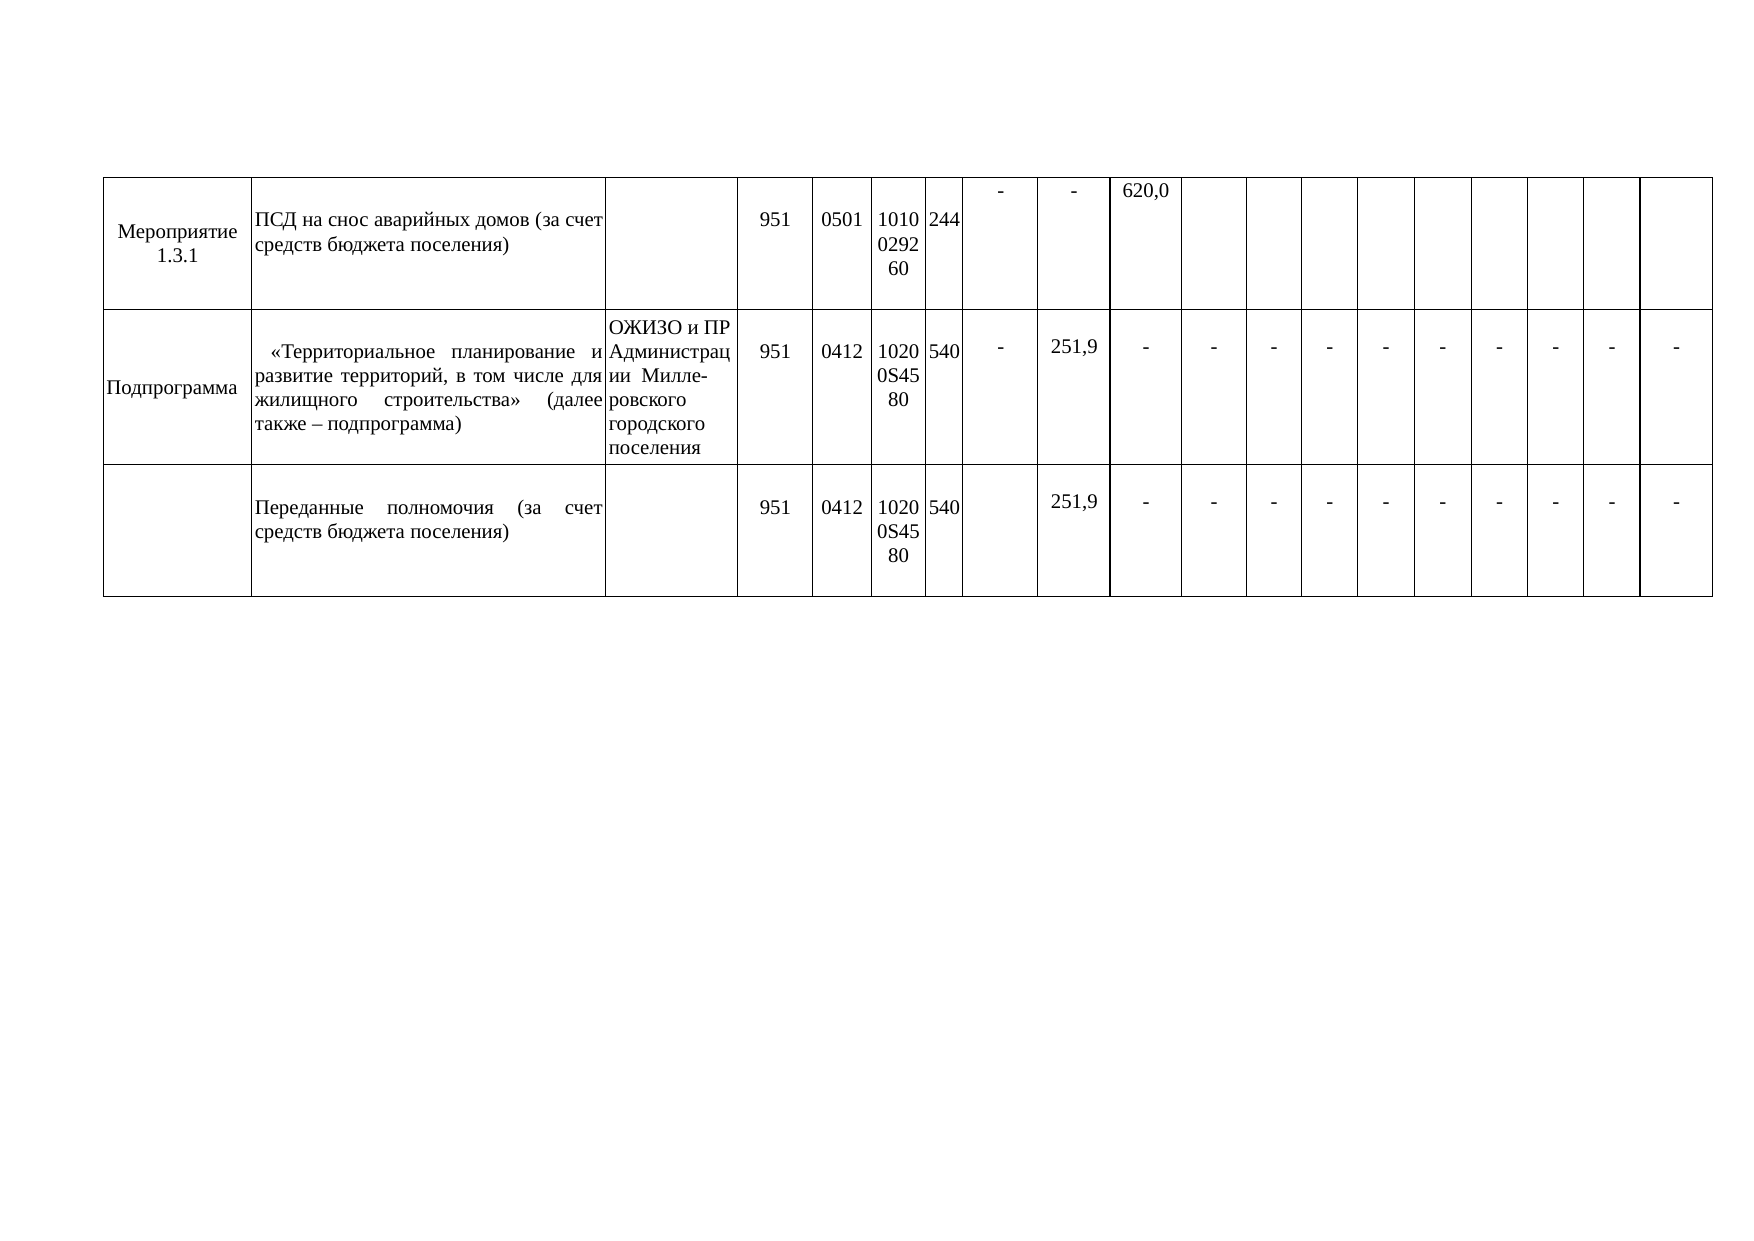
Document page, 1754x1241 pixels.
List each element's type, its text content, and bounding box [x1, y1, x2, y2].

table_cell 951 [738, 465, 812, 596]
table_cell - [1641, 310, 1712, 464]
table_cell 244 [926, 178, 962, 309]
table_cell [1584, 178, 1639, 309]
table_cell - [1302, 465, 1357, 596]
table_cell - [1641, 465, 1712, 596]
table_cell - [1415, 465, 1471, 596]
table_cell [1358, 178, 1414, 309]
table_cell - [1528, 310, 1583, 464]
table_cell [1528, 178, 1583, 309]
table_cell - [963, 178, 1037, 309]
table_cell - [1182, 465, 1246, 596]
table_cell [606, 310, 737, 464]
table_cell [606, 178, 737, 309]
table_cell Мероприятие 1.3.1 [104, 178, 251, 309]
table_cell Переданные полномочия (за счет средств бюджета поселения) [252, 465, 605, 596]
table_cell - [1111, 465, 1181, 596]
table_cell 1010029260 [872, 178, 925, 309]
table_cell - [1038, 178, 1109, 309]
table_cell [1182, 178, 1246, 309]
table_cell 251,9 [1038, 310, 1109, 464]
table_cell ПСД на снос аварийных домов (за счет средств бюджета поселения) [252, 178, 605, 309]
table_cell - [1584, 310, 1639, 464]
table_cell - [1584, 465, 1639, 596]
table_cell - [1111, 310, 1181, 464]
table_cell 251,9 [1038, 465, 1109, 596]
table_cell 951 [738, 178, 812, 309]
table_cell «Территориальное планирование и развитие территорий, в том числе для жилищного строительства» (далее также – подпрограмма) [252, 310, 605, 464]
table_cell [104, 465, 251, 596]
table_cell [1247, 178, 1301, 309]
table_cell - [1415, 310, 1471, 464]
table_cell 0501 [813, 178, 871, 309]
table_cell - [1182, 310, 1246, 464]
table_cell - [1358, 310, 1414, 464]
table_cell 10200S4580 [872, 465, 925, 596]
table_cell 620,0 [1111, 178, 1181, 309]
table_cell - [1358, 465, 1414, 596]
table_cell 540 [926, 465, 962, 596]
table_cell [1641, 178, 1712, 309]
table_cell [1472, 178, 1527, 309]
table_cell Подпрограмма [104, 310, 251, 464]
table_cell - [1247, 310, 1301, 464]
table_cell [963, 465, 1037, 596]
table_cell - [1528, 465, 1583, 596]
table_cell [1415, 178, 1471, 309]
table_cell 0412 [813, 465, 871, 596]
table_cell - [1247, 465, 1301, 596]
table_cell [1302, 178, 1357, 309]
table_cell - [963, 310, 1037, 464]
table_cell 540 [926, 310, 962, 464]
table_cell 951 [738, 310, 812, 464]
table_cell - [1302, 310, 1357, 464]
table_cell [606, 465, 737, 596]
table_cell 10200S4580 [872, 310, 925, 464]
table_cell - [1472, 310, 1527, 464]
table_cell 0412 [813, 310, 871, 464]
table_cell - [1472, 465, 1527, 596]
